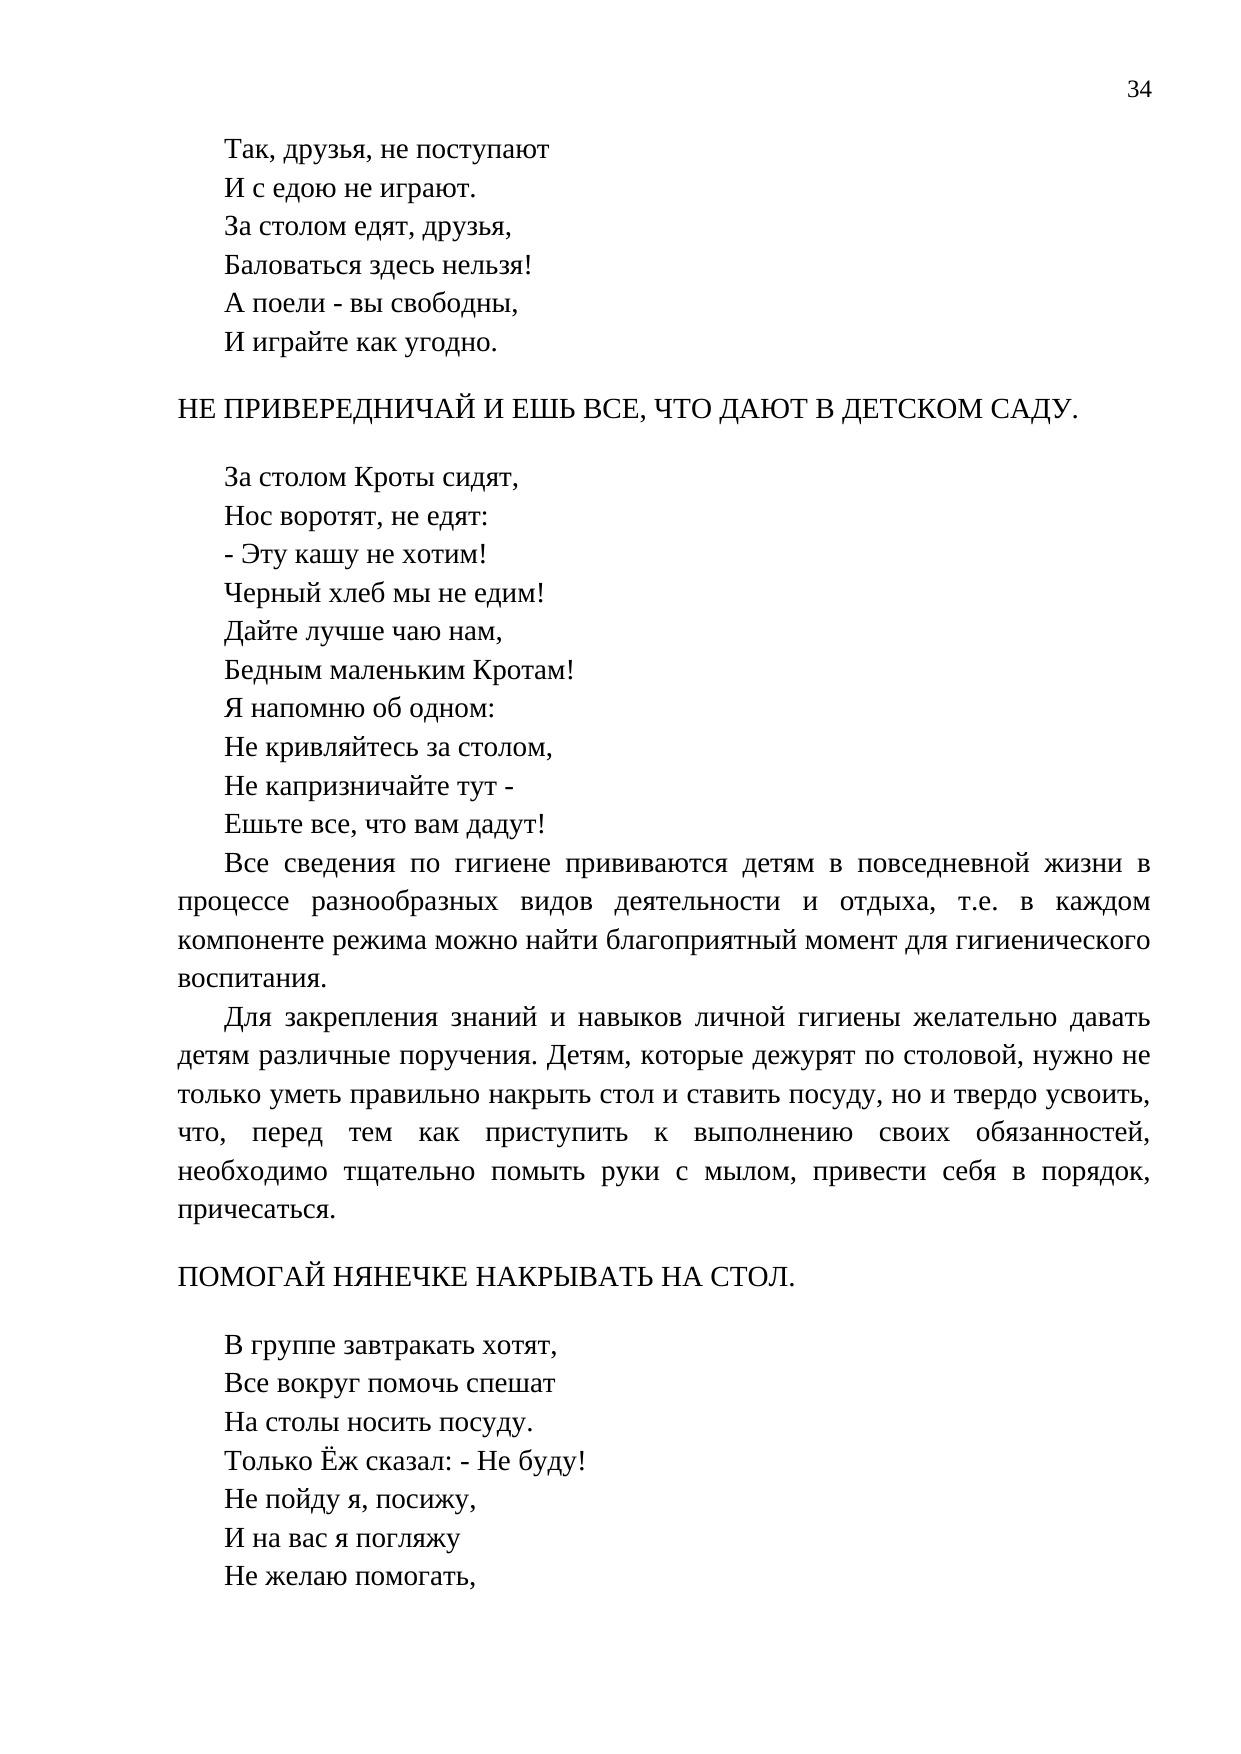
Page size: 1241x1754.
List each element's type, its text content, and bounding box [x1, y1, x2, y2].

text Не кривляйтесь за столом, [224, 729, 1152, 763]
text Бедным маленьким Кротам! [224, 652, 1152, 686]
text Не желаю помогать, [224, 1558, 1152, 1592]
text Все вокруг помочь спешат [224, 1366, 1152, 1399]
text И играйте как угодно. [224, 324, 1152, 357]
text Дайте лучше чаю нам, [224, 613, 1152, 647]
text Ешьте все, что вам дадут! [224, 806, 1152, 840]
text - Эту кашу не хотим! [224, 536, 1152, 570]
text И на вас я погляжу [224, 1520, 1152, 1553]
text А поели - вы свободны, [224, 285, 1152, 319]
text Не капризничайте тут - [224, 768, 1152, 801]
text НЕ ПРИВЕРЕДНИЧАЙ И ЕШЬ ВСЕ, ЧТО ДАЮТ В ДЕТСКОМ САДУ. [177, 392, 1152, 425]
text На столы носить посуду. [224, 1404, 1152, 1438]
text Не пойду я, посижу, [224, 1481, 1152, 1515]
text Так, друзья, не поступают [224, 131, 1152, 165]
text Нос воротят, не едят: [224, 498, 1152, 531]
text ПОМОГАЙ НЯНЕЧКЕ НАКРЫВАТЬ НА СТОЛ. [177, 1259, 1152, 1293]
text За столом Кроты сидят, [224, 459, 1152, 493]
text В группе завтракать хотят, [224, 1327, 1152, 1361]
text Черный хлеб мы не едим! [224, 575, 1152, 608]
text Все сведения по гигиене прививаются детям в повседневной жизни в процессе разнообразных видов деятельности и отдыха, т.е. в каждом компоненте режима можно найти благоприятный момент для гигиенического воспитания. [177, 845, 1152, 994]
text Для закрепления знаний и навыков личной гигиены желательно давать детям различные поручения. Детям, которые дежурят по столовой, нужно не только уметь правильно накрыть стол и ставить посуду, но и твердо усвоить, что, перед тем как приступить к выполнению своих обязанностей, необходимо тщательно помыть руки с мылом, привести себя в порядок, причесаться. [177, 999, 1152, 1225]
text Только Ёж сказал: - Не буду! [224, 1443, 1152, 1476]
text И с едою не играют. [224, 170, 1152, 203]
text Баловаться здесь нельзя! [224, 247, 1152, 280]
text Я напомню об одном: [224, 691, 1152, 724]
text За столом едят, друзья, [224, 208, 1152, 242]
